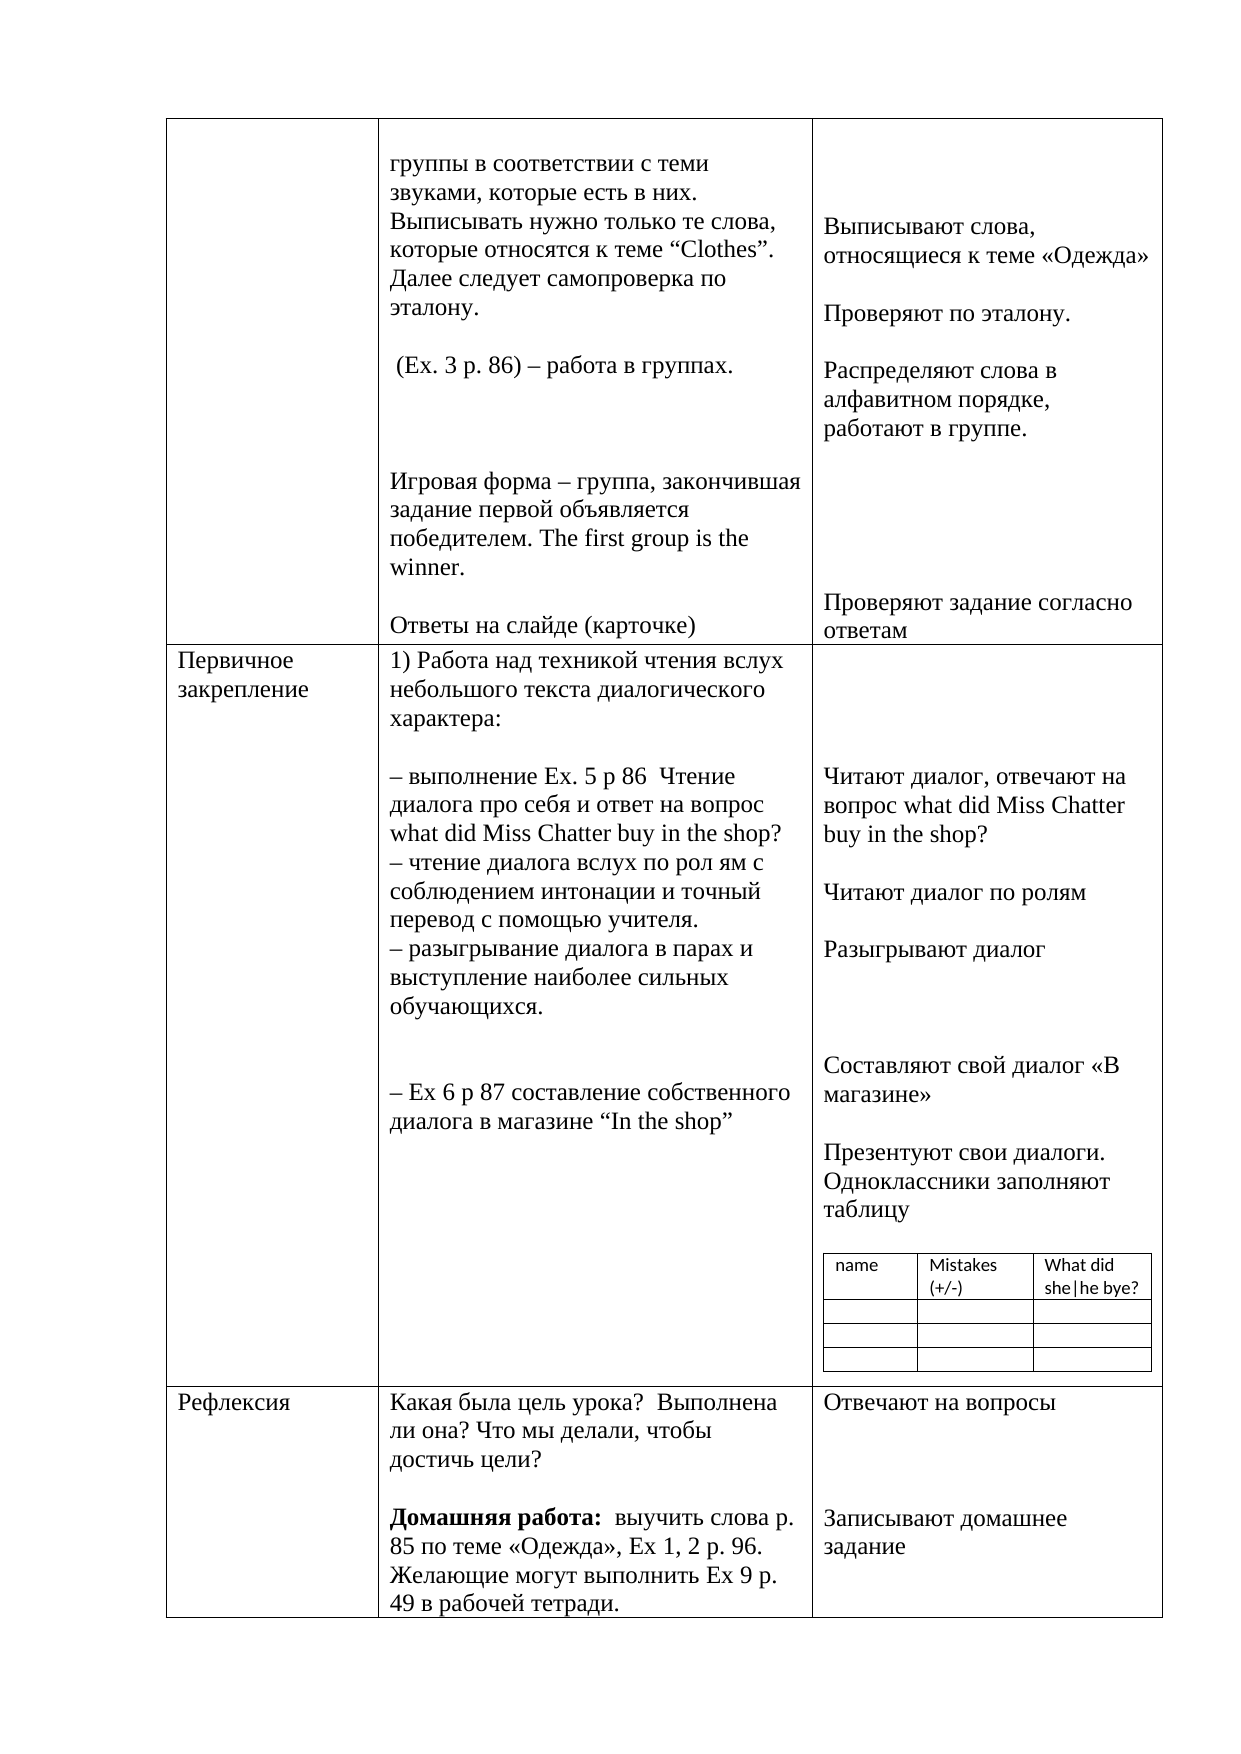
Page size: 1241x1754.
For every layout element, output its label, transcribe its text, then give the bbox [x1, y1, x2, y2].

table_cell Отвечают на вопросы Записывают домашнее задание [813, 1387, 1162, 1617]
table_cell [379, 119, 812, 644]
table_cell Читают диалог, отвечают на вопрос what did Miss Chatter buy in the shop? Читают диалог по ролям Разыгрывают диалог Составляют свой диалог «В магазине» Презентуют свои диалоги. Одноклассники заполняют таблицу [813, 645, 1162, 1386]
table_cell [813, 119, 1162, 644]
table_cell Какая была цель урока? Выполнена ли она? Что мы делали, чтобы достичь цели? Домашняя работа: выучить слова р. 85 по теме «Одежда», Ex 1, 2 р. 96. Желающие могут выполнить Ex 9 р. 49 в рабочей тетради. [379, 1387, 812, 1617]
table_cell Первичное закрепление [167, 645, 378, 1386]
table_cell Рефлексия [167, 1387, 378, 1617]
table_cell 1) Работа над техникой чтения вслух небольшого текста диалогического характера: – выполнение Ex. 5 p 86 Чтение диалога про себя и ответ на вопрос what did Miss Chatter buy in the shop? – чтение диалога вслух по рол ям с соблюдением интонации и точный перевод с помощью учителя. – разыгрывание диалога в парах и выступление наиболее сильных обучающихся. – Ex 6 p 87 составление собственного диалога в магазине “In the shop” [379, 645, 812, 1386]
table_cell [167, 119, 378, 644]
